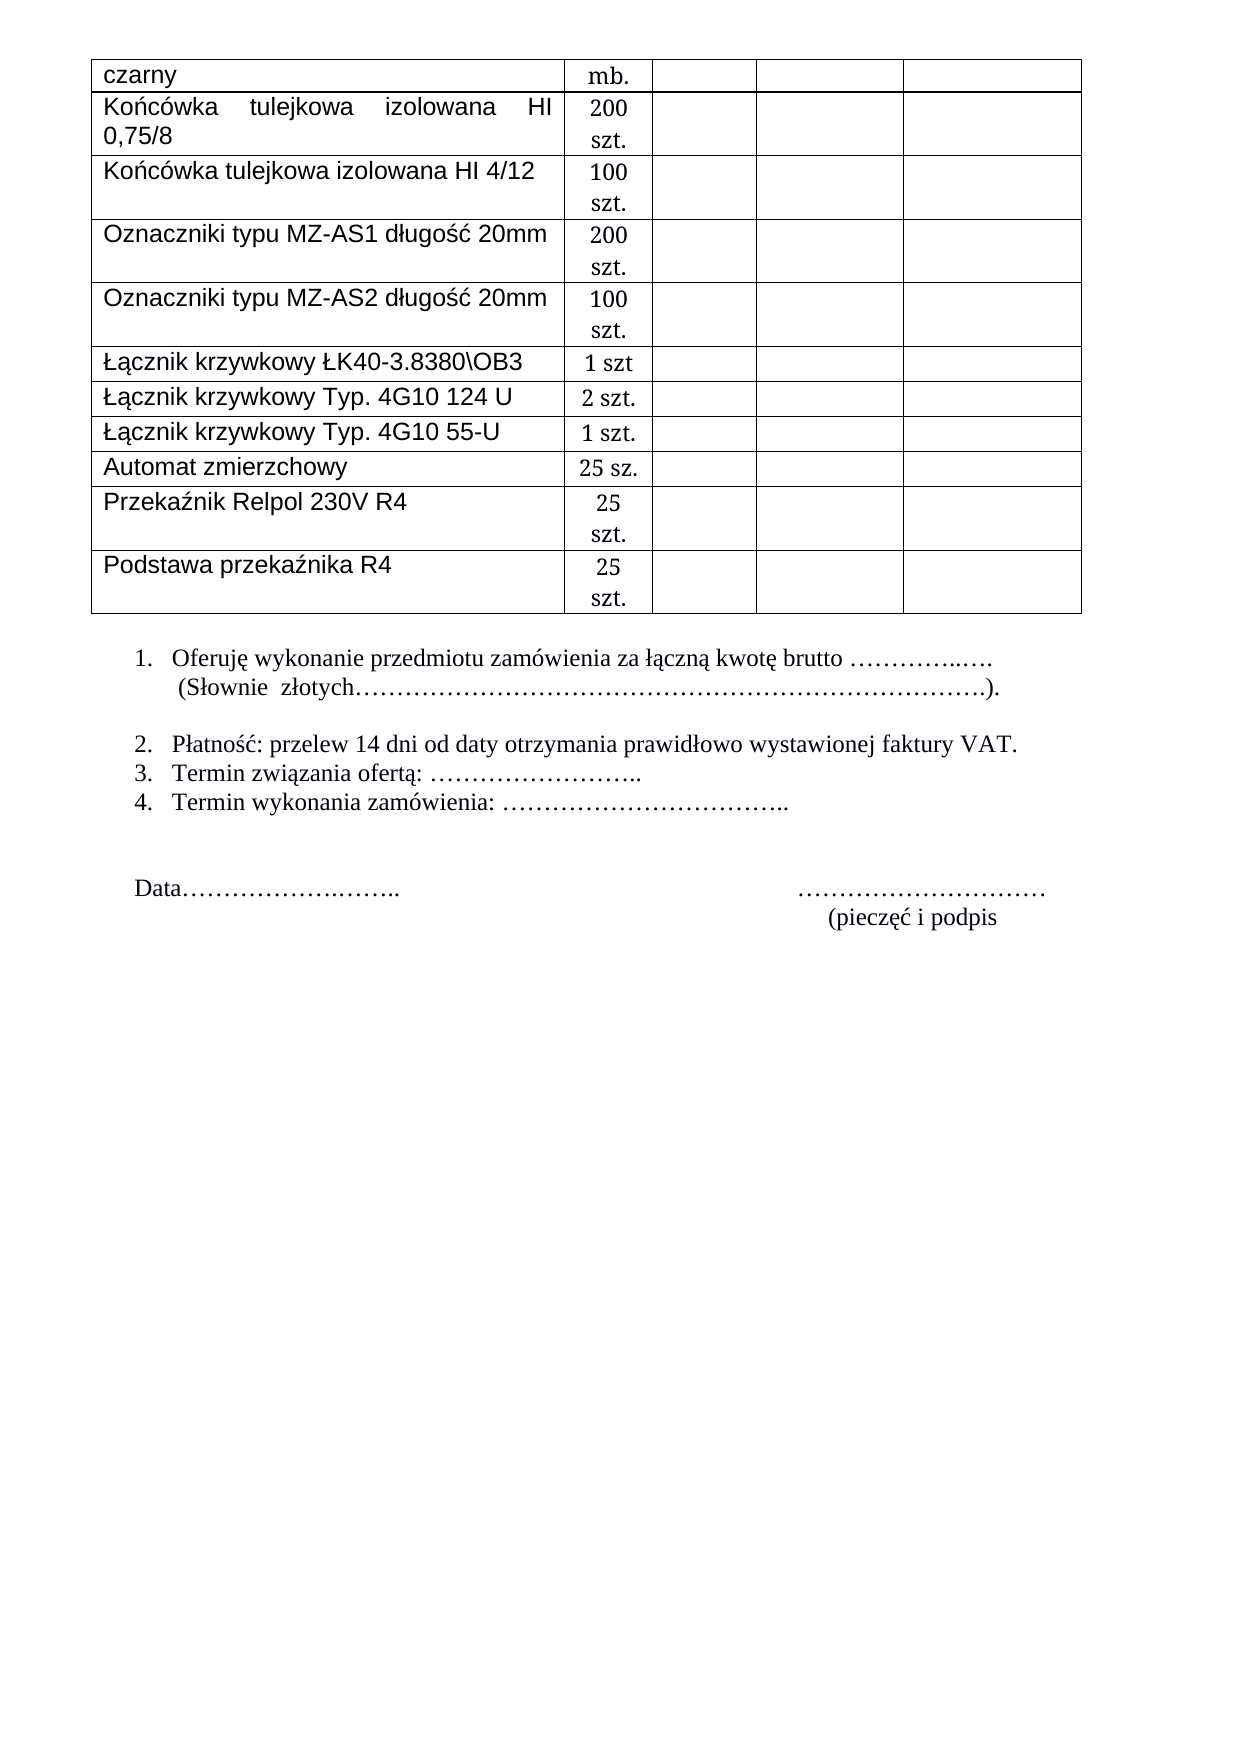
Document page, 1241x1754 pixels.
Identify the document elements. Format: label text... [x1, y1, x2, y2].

table_cell Łącznik krzywkowy Typ. 4G10 124 U [92, 382, 564, 416]
table_cell 2 szt. [565, 382, 652, 416]
table_cell [904, 93, 1081, 155]
table_cell 25 szt. [565, 487, 652, 549]
table_cell [653, 417, 756, 451]
table_cell [653, 93, 756, 155]
table_cell Łącznik krzywkowy Typ. 4G10 55-U [92, 417, 564, 451]
table_cell [653, 347, 756, 381]
table_cell Oznaczniki typu MZ-AS1 długość 20mm [92, 220, 564, 282]
table_cell [757, 60, 903, 91]
table_cell [757, 220, 903, 282]
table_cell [92, 60, 564, 91]
table_cell 1 szt [565, 347, 652, 381]
table_cell [653, 283, 756, 346]
table_cell Końcówka tulejkowa izolowana HI 4/12 [92, 156, 564, 218]
table_cell [904, 283, 1081, 346]
table_cell [904, 487, 1081, 549]
list (pieczęć i podpis [724, 902, 1181, 930]
table_cell [757, 156, 903, 218]
table_cell 200 szt. [565, 220, 652, 282]
list Termin związania ofertą: …………………….. [134, 758, 1181, 787]
list Oferuję wykonanie przedmiotu zamówienia za łączną kwotę brutto …………..…. [134, 643, 1181, 672]
table_cell 1 szt. [565, 417, 652, 451]
table_cell [904, 382, 1081, 416]
table_cell [904, 551, 1081, 613]
table_cell [653, 156, 756, 218]
table_cell Łącznik krzywkowy ŁK40-3.8380\OB3 [92, 347, 564, 381]
table_cell 100 szt. [565, 283, 652, 346]
table_cell [653, 551, 756, 613]
table_cell [904, 60, 1081, 91]
table_cell [757, 487, 903, 549]
table_cell [653, 382, 756, 416]
table_cell 100 mb. [565, 60, 652, 91]
table_cell Przekaźnik Relpol 230V R4 [92, 487, 564, 549]
list (Słownie złotych………………………………………………………………….). [172, 672, 1181, 700]
table_cell [653, 487, 756, 549]
table_cell [757, 417, 903, 451]
table_cell [757, 452, 903, 486]
list Data……………….…….. ………………………… [134, 873, 1181, 902]
table_cell 25 szt. [565, 551, 652, 613]
table_cell [904, 452, 1081, 486]
table_cell [904, 156, 1081, 218]
table_cell Oznaczniki typu MZ-AS2 długość 20mm [92, 283, 564, 346]
table_cell 25 sz. [565, 452, 652, 486]
table_cell Końcówka tulejkowa izolowana HI 0,75/8 [92, 93, 564, 155]
table_cell [757, 93, 903, 155]
table_cell [653, 220, 756, 282]
table_cell Automat zmierzchowy [92, 452, 564, 486]
table_cell Podstawa przekaźnika R4 [92, 551, 564, 613]
table_cell [757, 283, 903, 346]
table_cell 200 szt. [565, 93, 652, 155]
table_cell [904, 417, 1081, 451]
list Płatność: przelew 14 dni od daty otrzymania prawidłowo wystawionej faktury VAT. [134, 729, 1181, 758]
table_cell [757, 347, 903, 381]
table_cell [904, 220, 1081, 282]
table_cell [653, 60, 756, 91]
table_cell [757, 551, 903, 613]
table_cell [653, 452, 756, 486]
list Termin wykonania zamówienia: …………………………….. [134, 787, 1181, 815]
table_cell [904, 347, 1081, 381]
table_cell 100 szt. [565, 156, 652, 218]
table_cell [757, 382, 903, 416]
